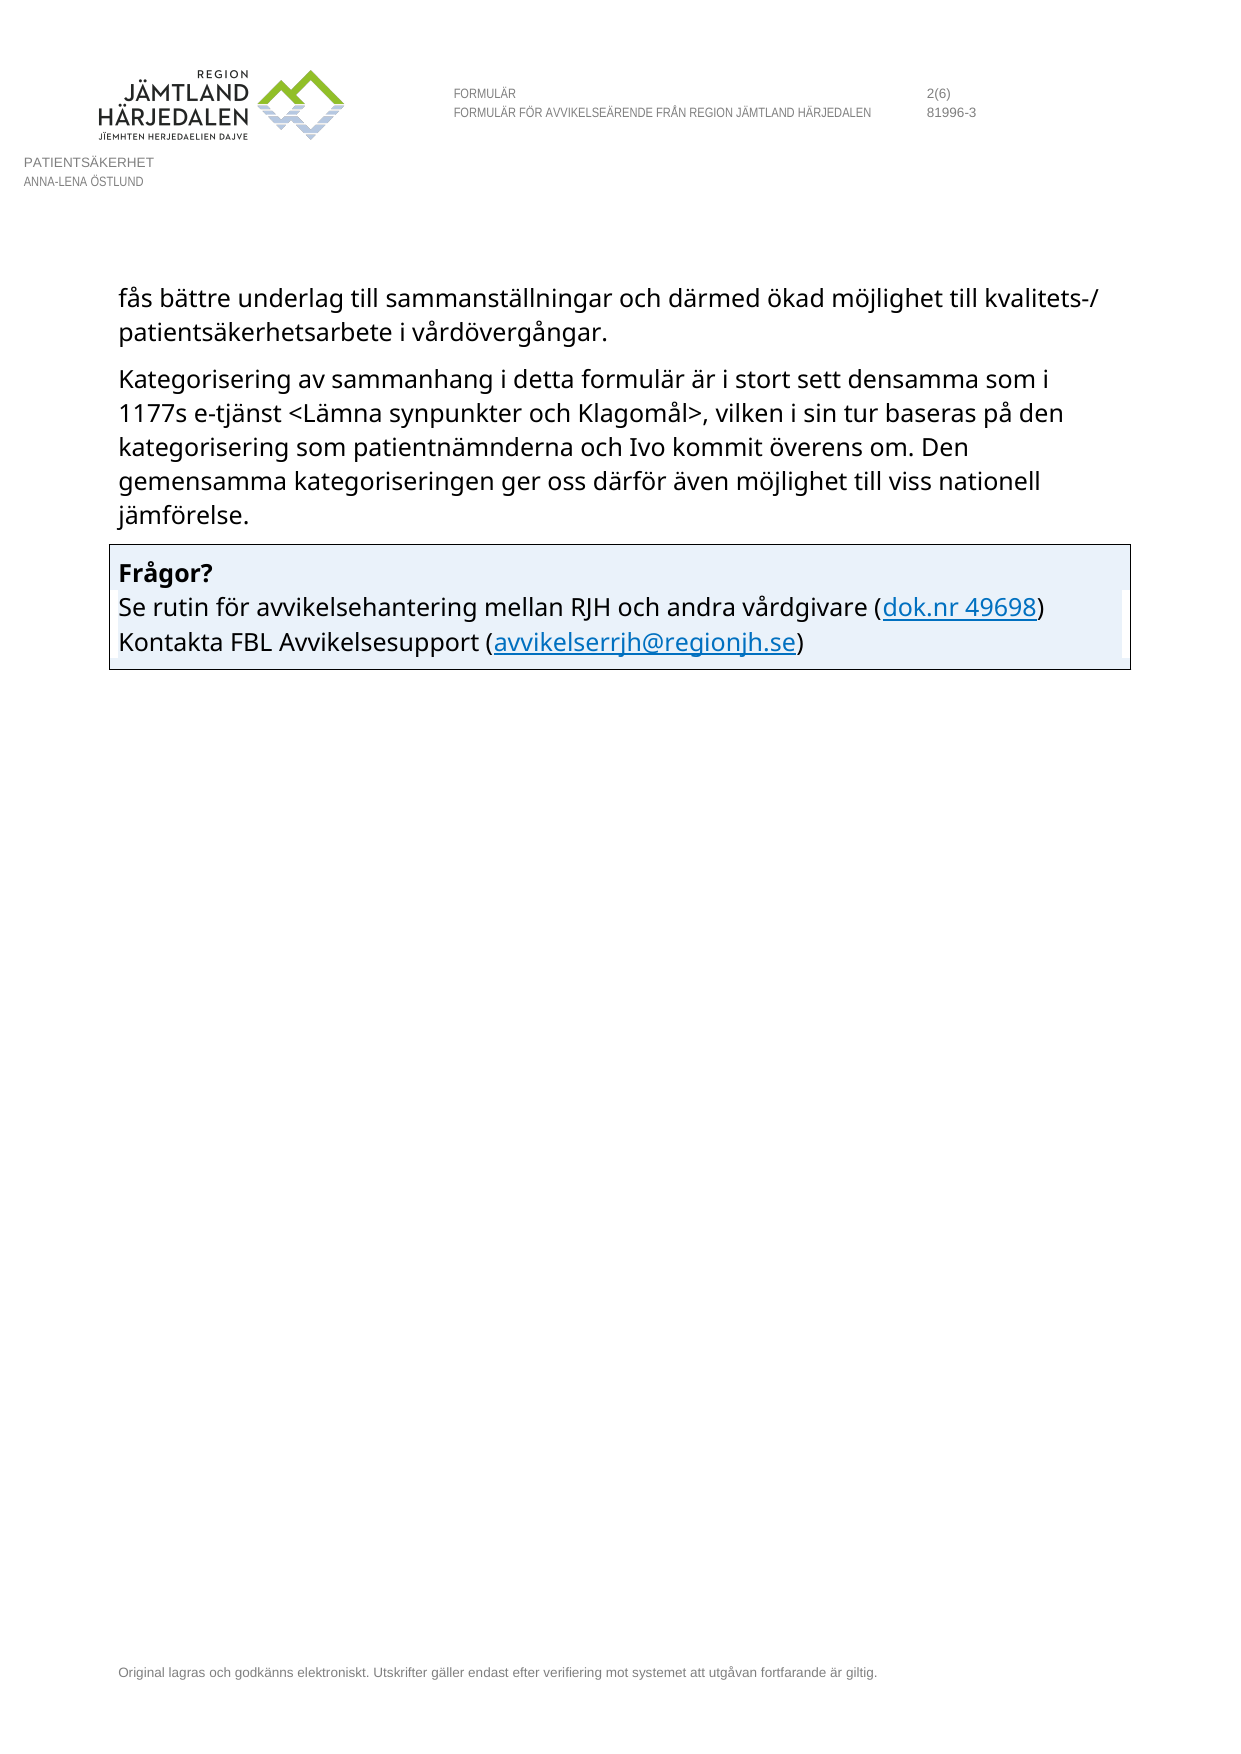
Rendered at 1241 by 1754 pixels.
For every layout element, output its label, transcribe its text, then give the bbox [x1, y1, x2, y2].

picture [78, 50, 366, 161]
text Frågor? [110, 545, 1130, 590]
text Se rutin för avvikelsehantering mellan RJH och andra vårdgivare (dok.nr 49698) [118, 590, 1122, 624]
text Kategorisering av sammanhang i detta formulär är i stort sett densamma som i 1177s e-tjänst <Lämna synpunkter och Klagomål>, vilken i sin tur baseras på den kategorisering som patientnämnderna och Ivo kommit överens om. Den gemensamma kategoriseringen ger oss därför även möjlighet till viss nationell jämförelse. [118, 362, 1122, 532]
text Kontakta FBL Avvikelsesupport (avvikelserrjh@regionjh.se) [118, 624, 1122, 655]
